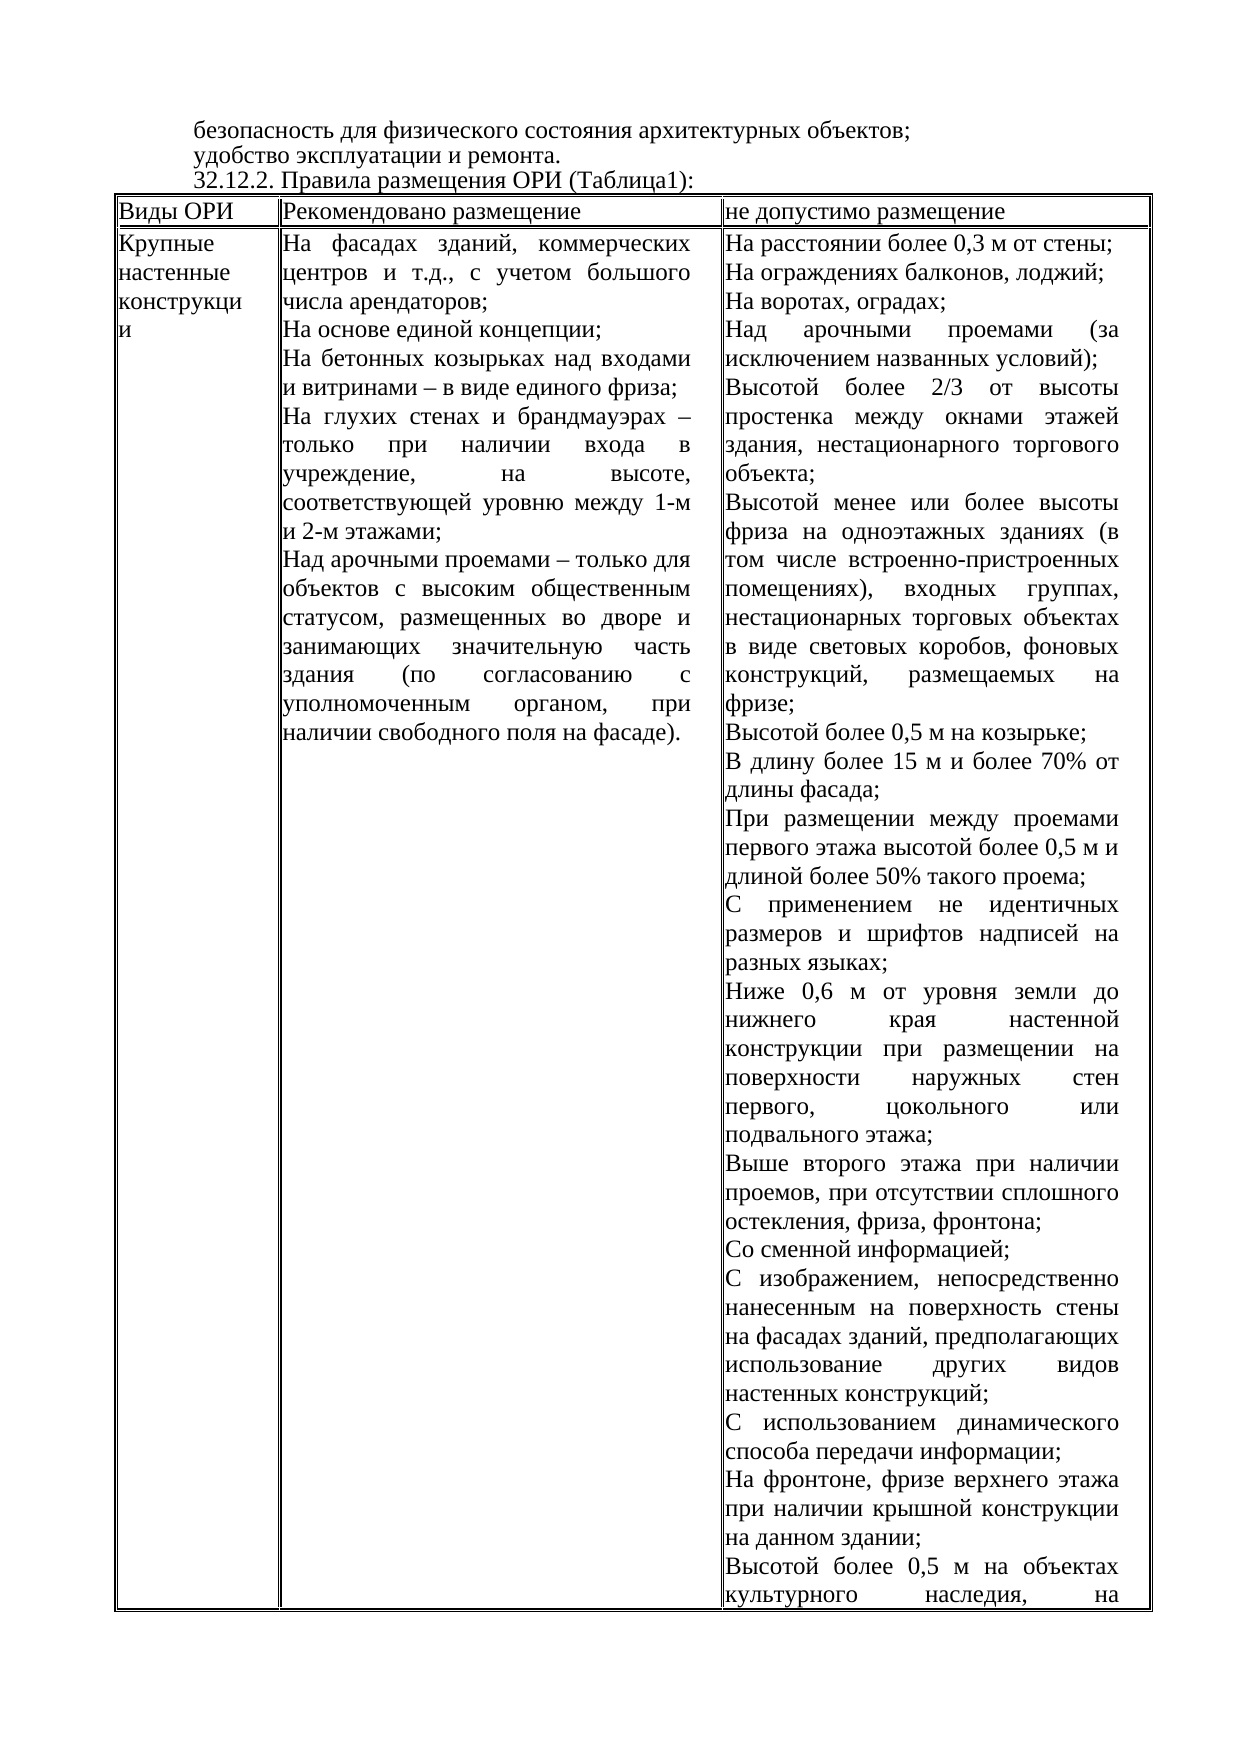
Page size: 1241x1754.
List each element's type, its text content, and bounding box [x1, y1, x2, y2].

text удобство эксплуатации и ремонта. [118, 143, 1181, 168]
table_header Рекомендовано размещение [280, 197, 723, 225]
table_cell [280, 229, 723, 1608]
text безопасность для физического состояния архитектурных объектов; [118, 118, 1181, 143]
table_header Виды ОРИ [118, 195, 280, 225]
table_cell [723, 225, 1150, 1608]
text 32.12.2. Правила размещения ОРИ (Таблица1): [118, 168, 1181, 193]
table_header не допустимо размещение [723, 197, 1149, 225]
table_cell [118, 225, 280, 1608]
